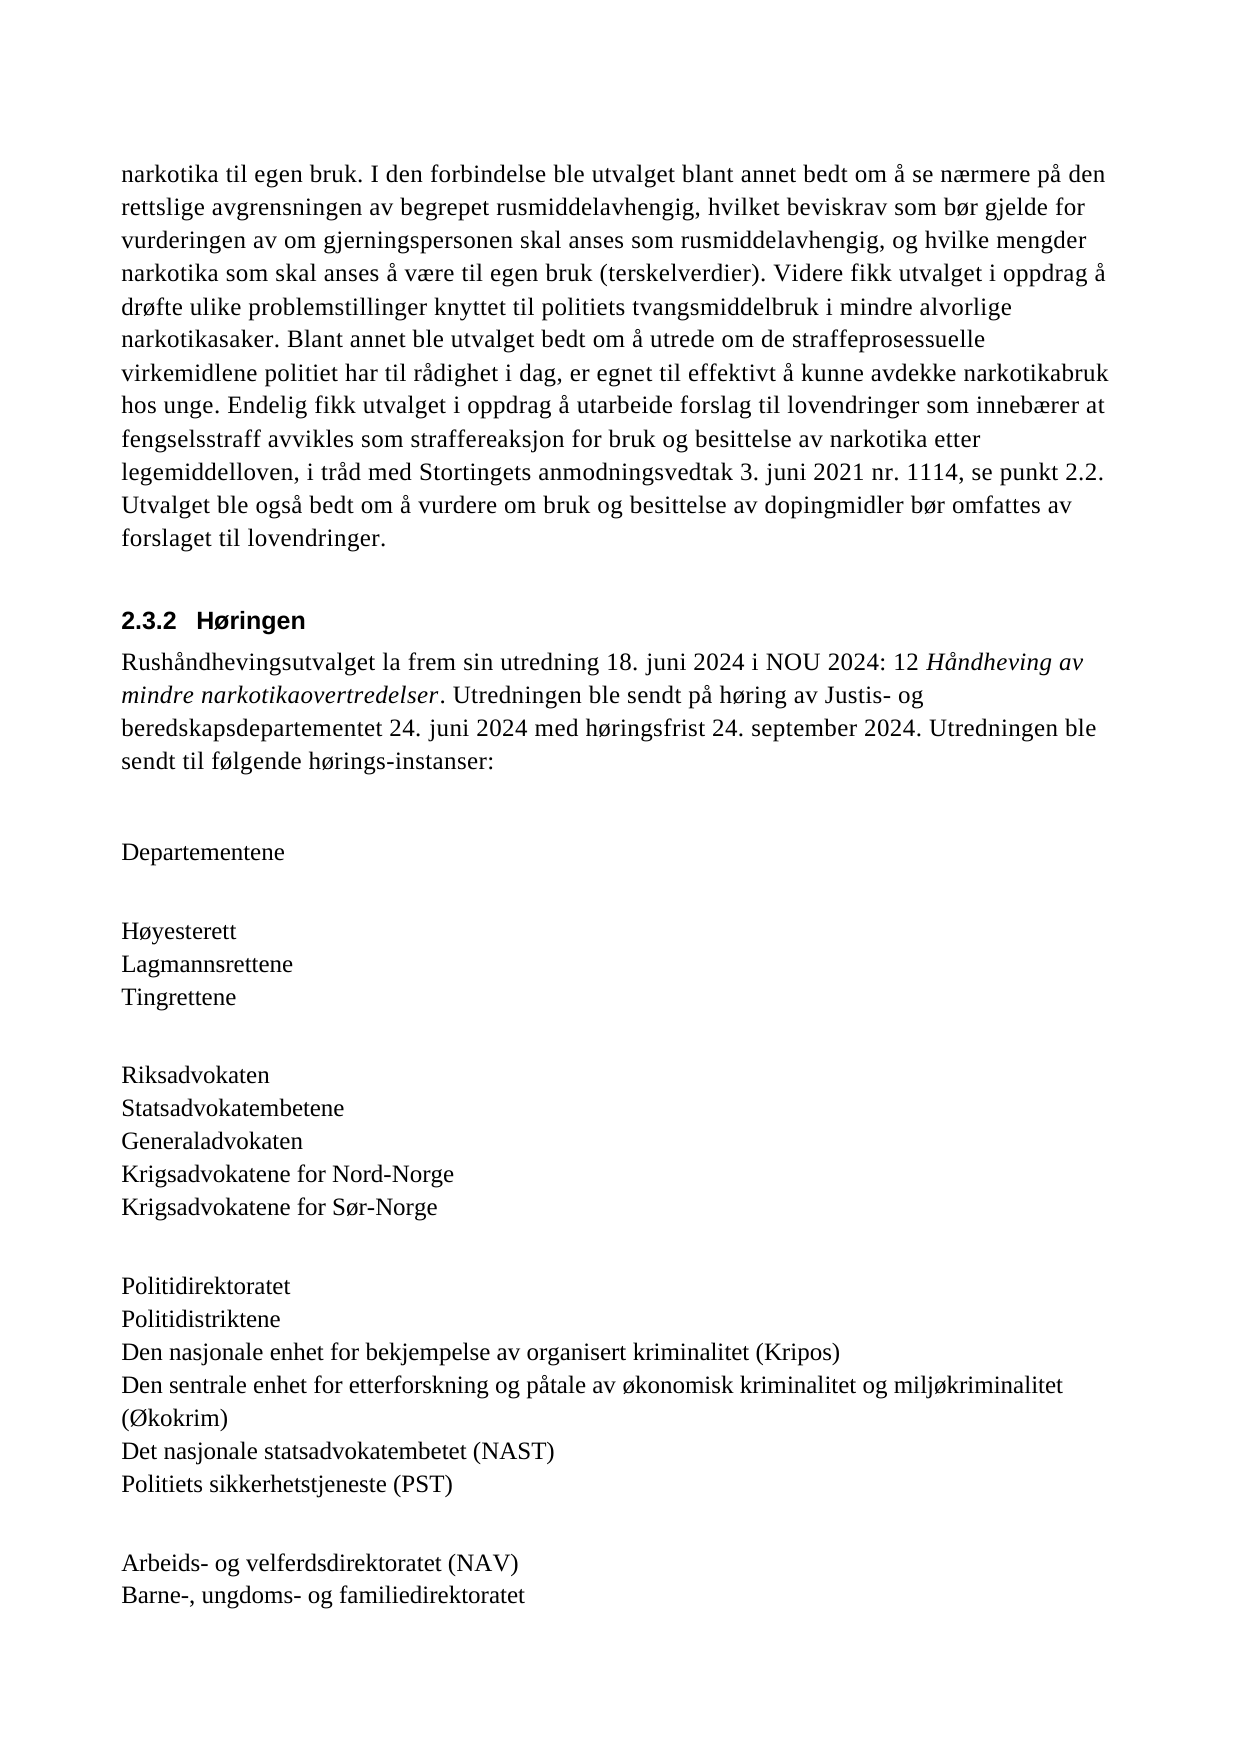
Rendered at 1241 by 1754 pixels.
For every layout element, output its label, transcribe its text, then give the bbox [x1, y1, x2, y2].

list Høyesterett [121, 916, 1119, 944]
list Politidistriktene [121, 1304, 1119, 1333]
subtitle Høringen [121, 606, 1119, 634]
list Generaladvokaten [121, 1126, 1119, 1155]
list Riksadvokaten [121, 1060, 1119, 1089]
list Krigsadvokatene for Nord-Norge [121, 1159, 1119, 1188]
list Tingrettene [121, 982, 1119, 1011]
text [121, 159, 1119, 551]
list Arbeids- og velferdsdirektoratet (NAV) [121, 1548, 1119, 1576]
list Den nasjonale enhet for bekjempelse av organisert kriminalitet (Kripos) [121, 1337, 1119, 1366]
list Det nasjonale statsadvokatembetet (NAST) [121, 1436, 1119, 1465]
list Politiets sikkerhetstjeneste (PST) [121, 1469, 1119, 1498]
list Lagmannsrettene [121, 949, 1119, 977]
list Departementene [121, 837, 1119, 866]
list Politidirektoratet [121, 1271, 1119, 1300]
list Krigsadvokatene for Sør-Norge [121, 1192, 1119, 1221]
list Den sentrale enhet for etterforskning og påtale av økonomisk kriminalitet og miljøkriminalitet (Økokrim) [121, 1370, 1119, 1432]
list Barne-, ungdoms- og familiedirektoratet [121, 1581, 1119, 1609]
list Statsadvokatembetene [121, 1093, 1119, 1122]
text Rushåndhevingsutvalget la frem sin utredning 18. juni 2024 i NOU 2024: 12 Håndheving av mindre narkotikaovertredelser. Utredningen ble sendt på høring av Justis- og beredskapsdepartementet 24. juni 2024 med høringsfrist 24. september 2024. Utredningen ble sendt til følgende hørings-instanser: [121, 647, 1119, 775]
